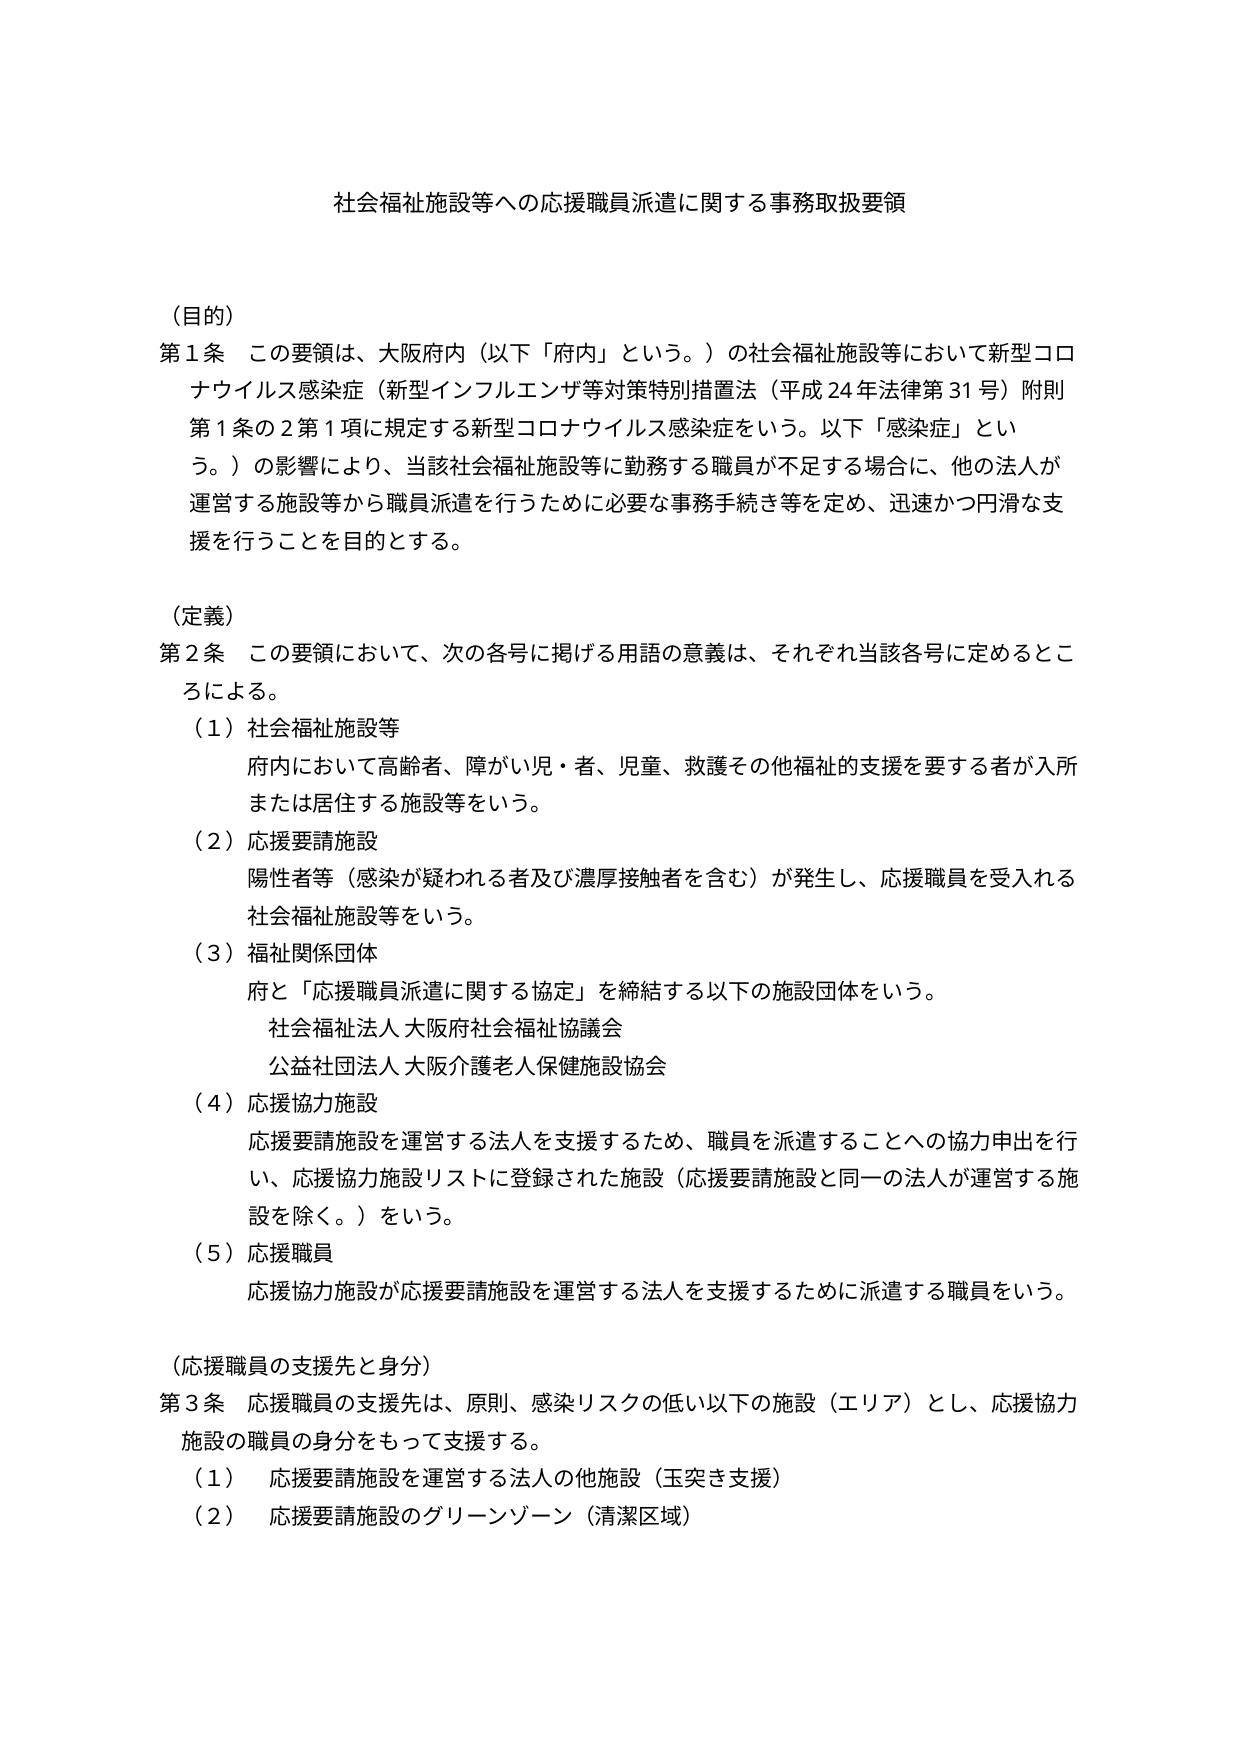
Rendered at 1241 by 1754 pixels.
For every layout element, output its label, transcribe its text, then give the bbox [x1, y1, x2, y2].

text （３）福祉関係団体 [159, 933, 1081, 971]
text 公益社団法人 大阪介護老人保健施設協会 [159, 1046, 1081, 1083]
text 府内において高齢者、障がい児・者、児童、救護その他福祉的支援を要する者が入所または居住する施設等をいう。 [159, 746, 1081, 821]
text （１） 応援要請施設を運営する法人の他施設（玉突き支援） [159, 1458, 1081, 1496]
text （定義） [159, 596, 1081, 633]
text （目的） [159, 296, 1081, 333]
text 陽性者等（感染が疑われる者及び濃厚接触者を含む）が発生し、応援職員を受入れる社会福祉施設等をいう。 [159, 858, 1081, 933]
text （１）社会福祉施設等 [181, 708, 1081, 746]
text 応援協力施設が応援要請施設を運営する法人を支援するために派遣する職員をいう。 [159, 1271, 1081, 1308]
text 第２条 この要領において、次の各号に掲げる用語の意義は、それぞれ当該各号に定めるところによる。 [159, 633, 1081, 708]
text 府と「応援職員派遣に関する協定」を締結する以下の施設団体をいう。 [247, 971, 1081, 1008]
text 応援要請施設を運営する法人を支援するため、職員を派遣することへの協力申出を行い、応援協力施設リストに登録された施設（応援要請施設と同一の法人が運営する施設を除く。）をいう。 [248, 1121, 1081, 1233]
text （２） 応援要請施設のグリーンゾーン（清潔区域） [159, 1496, 1081, 1533]
list この要領は、大阪府内（以下「府内」という。）の社会福祉施設等において新型コロナウイルス感染症（新型インフルエンザ等対策特別措置法（平成24年法律第31号）附則第1条の2第1項に規定する新型コロナウイルス感染症をいう。以下「感染症」という。）の影響により、当該社会福祉施設等に勤務する職員が不足する場合に、他の法人が運営する施設等から職員派遣を行うために必要な事務手続き等を定め、迅速かつ円滑な支援を行うことを目的とする。 [159, 333, 1081, 558]
text 社会福祉法人 大阪府社会福祉協議会 [159, 1008, 1081, 1046]
text （４）応援協力施設 [159, 1083, 1081, 1121]
text 社会福祉施設等への応援職員派遣に関する事務取扱要領 [159, 183, 1081, 221]
text （応援職員の支援先と身分） [159, 1346, 1081, 1383]
text （５）応援職員 [159, 1233, 1081, 1271]
text （２）応援要請施設 [159, 821, 1081, 858]
text 第３条 応援職員の支援先は、原則、感染リスクの低い以下の施設（エリア）とし、応援協力施設の職員の身分をもって支援する。 [159, 1383, 1081, 1458]
